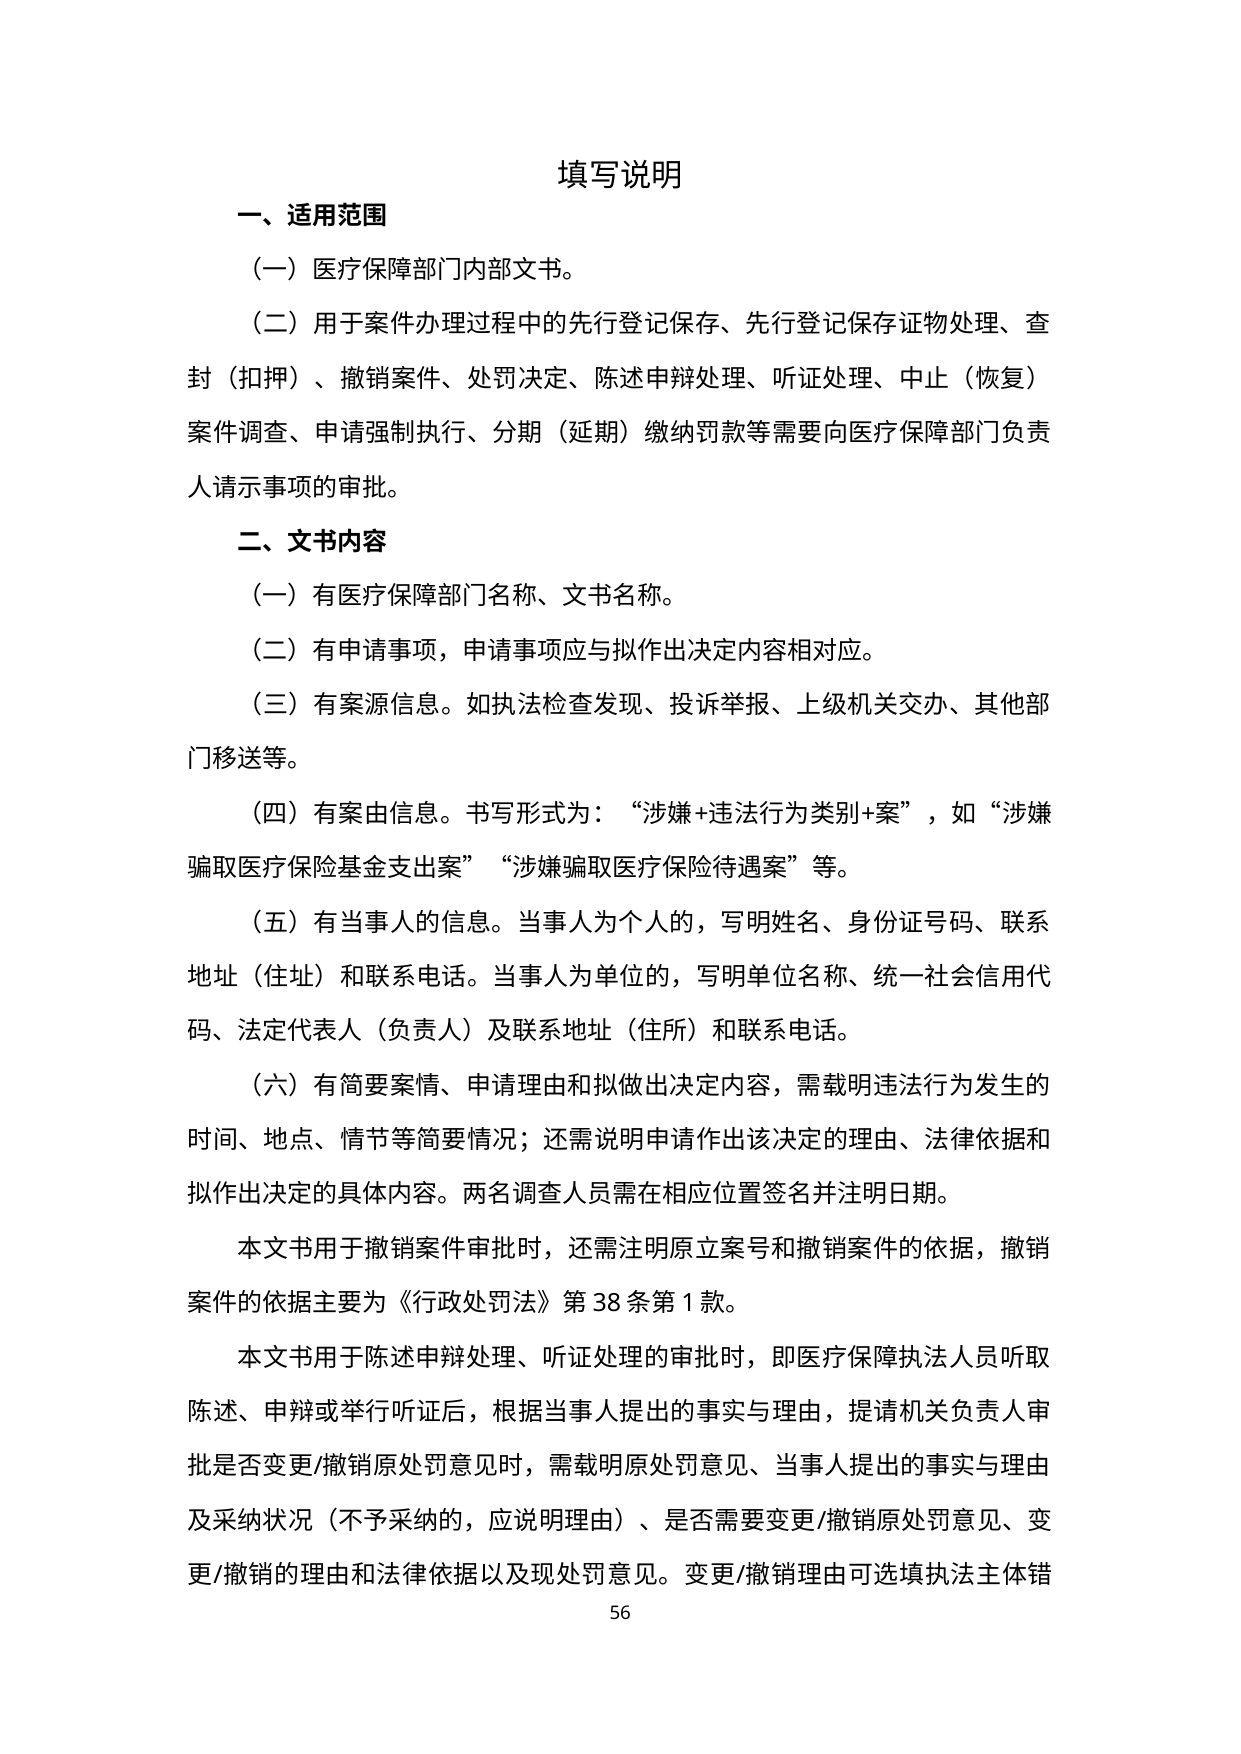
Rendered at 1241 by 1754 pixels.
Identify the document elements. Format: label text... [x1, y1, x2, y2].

text 填写说明 [187, 150, 1053, 195]
text （二）有申请事项，申请事项应与拟作出决定内容相对应。 [187, 630, 1053, 666]
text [187, 1337, 1053, 1591]
text 一、适用范围 [187, 195, 1053, 231]
text 二、文书内容 [187, 521, 1053, 558]
text （一）有医疗保障部门名称、文书名称。 [187, 576, 1053, 612]
text （四）有案由信息。书写形式为：“涉嫌+违法行为类别+案”，如“涉嫌骗取医疗保险基金支出案”“涉嫌骗取医疗保险待遇案”等。 [187, 793, 1053, 884]
text （一）医疗保障部门内部文书。 [187, 249, 1053, 286]
text （三）有案源信息。如执法检查发现、投诉举报、上级机关交办、其他部门移送等。 [187, 684, 1053, 775]
text （五）有当事人的信息。当事人为个人的，写明姓名、身份证号码、联系地址（住址）和联系电话。当事人为单位的，写明单位名称、统一社会信用代码、法定代表人（负责人）及联系地址（住所）和联系电话。 [187, 902, 1053, 1047]
text （六）有简要案情、申请理由和拟做出决定内容，需载明违法行为发生的时间、地点、情节等简要情况；还需说明申请作出该决定的理由、法律依据和拟作出决定的具体内容。两名调查人员需在相应位置签名并注明日期。 [187, 1065, 1053, 1210]
text （二）用于案件办理过程中的先行登记保存、先行登记保存证物处理、查封（扣押）、撤销案件、处罚决定、陈述申辩处理、听证处理、中止（恢复）案件调查、申请强制执行、分期（延期）缴纳罚款等需要向医疗保障部门负责人请示事项的审批。 [187, 304, 1053, 503]
text 本文书用于撤销案件审批时，还需注明原立案号和撤销案件的依据，撤销案件的依据主要为《行政处罚法》第38条第1款。 [187, 1228, 1053, 1319]
